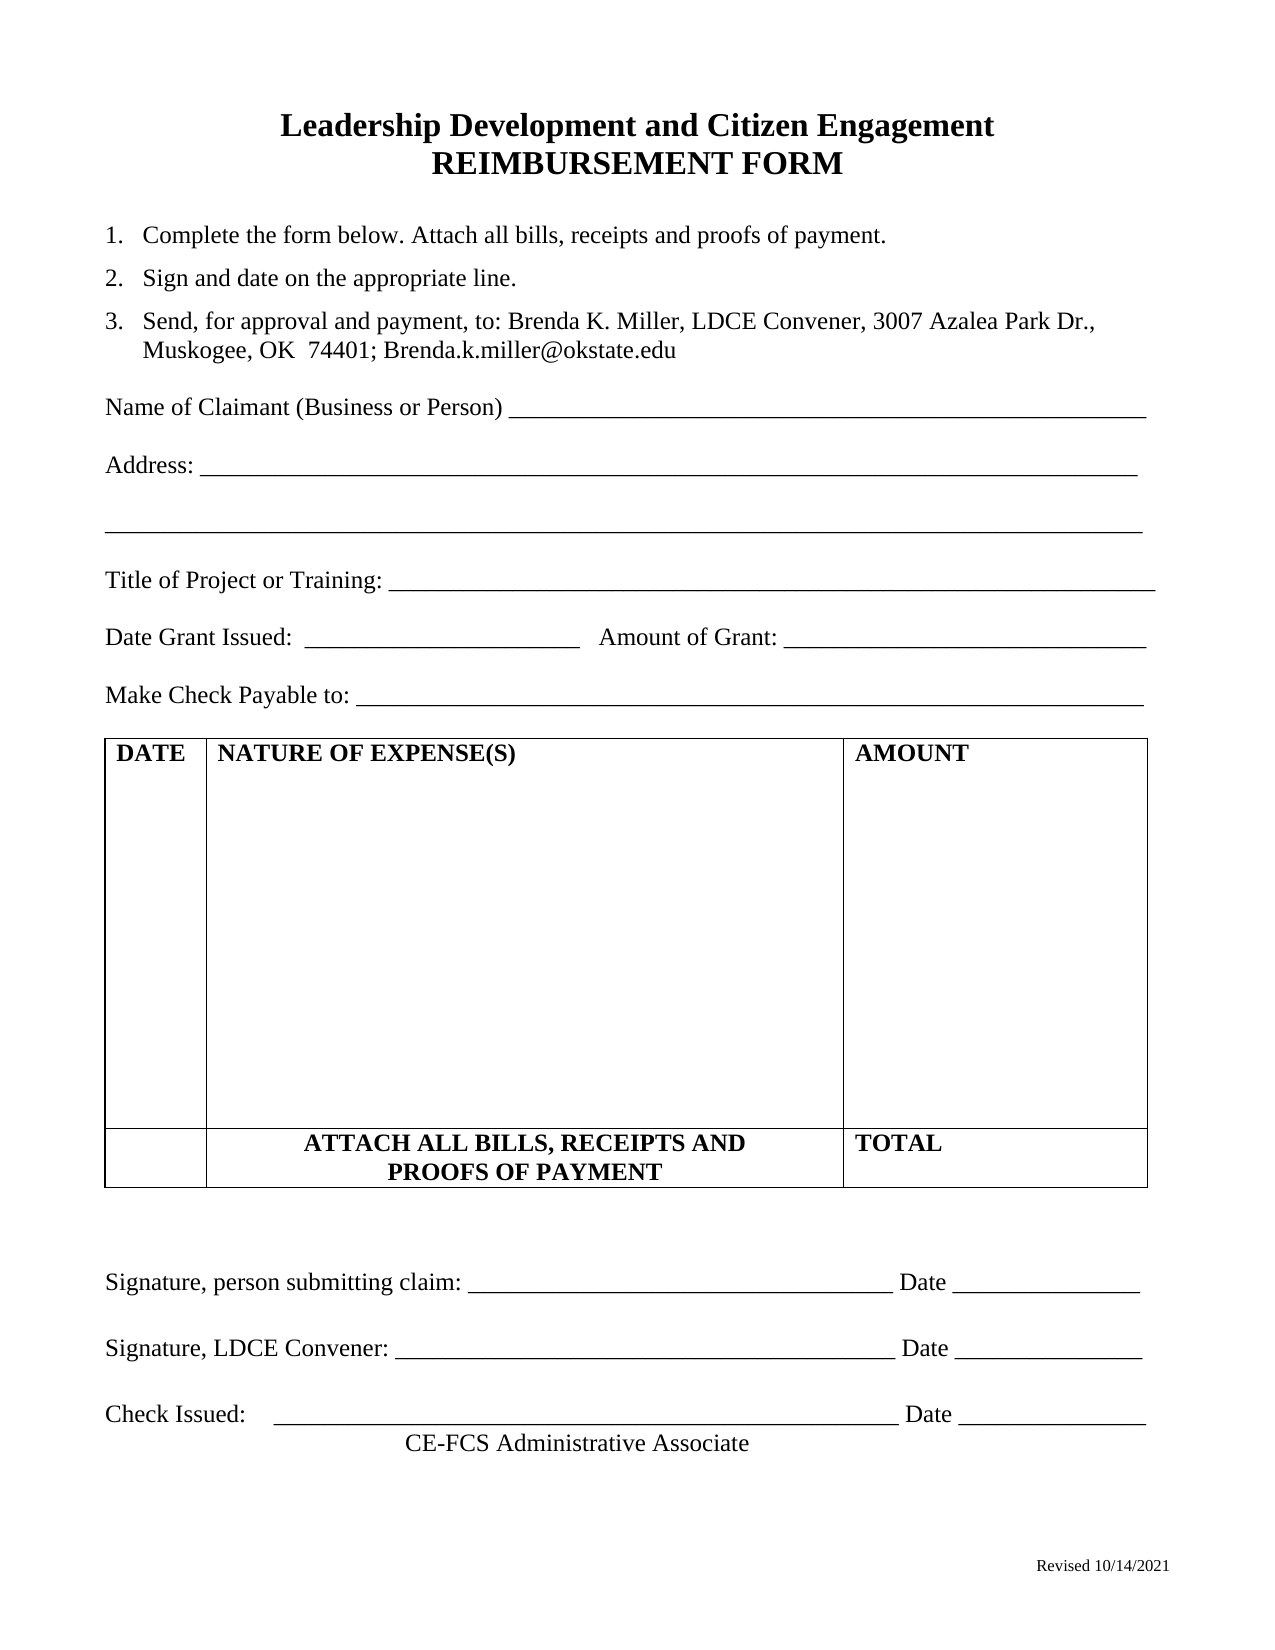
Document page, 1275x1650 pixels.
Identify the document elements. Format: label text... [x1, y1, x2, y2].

title Leadership Development and Citizen Engagement [105, 105, 1170, 143]
table_header AMOUNT [844, 739, 1147, 1127]
text ___________________________________________________________________________________ [105, 507, 1170, 536]
text Title of Project or Training: [105, 565, 1170, 594]
list Sign and date on the appropriate line. [105, 263, 1170, 292]
table_header NATURE OF EXPENSE(S) [207, 739, 843, 1127]
list Complete the form below. Attach all bills, receipts and proofs of payment. [105, 220, 1170, 249]
text Make Check Payable to: _______________________________________________________________ [105, 680, 1170, 709]
table_cell [106, 1129, 206, 1187]
title REIMBURSEMENT FORM [105, 143, 1170, 182]
table_header DATE [106, 739, 206, 1127]
list Send, for approval and payment, to: Brenda K. Miller, LDCE Convener, 3007 Azalea Park Dr., Muskogee, OK 74401; Brenda.k.miller@okstate.edu [105, 306, 1170, 364]
text Signature, person submitting claim: __________________________________ Date _______________ [105, 1267, 1170, 1296]
table_cell TOTAL [844, 1129, 1147, 1187]
text Check Issued: __________________________________________________ Date _______________ [105, 1399, 1170, 1428]
text CE-FCS Administrative Associate [105, 1428, 1170, 1457]
text Signature, LDCE Convener: ________________________________________ Date _______________ [105, 1333, 1170, 1362]
table_cell ATTACH ALL BILLS, RECEIPTS AND PROOFS OF PAYMENT [207, 1129, 843, 1187]
text Date Grant Issued: ______________________ Amount of Grant: _____________________________ [105, 622, 1170, 651]
text Name of Claimant (Business or Person) ___________________________________________________ [105, 392, 1170, 421]
text Address: ___________________________________________________________________________ [105, 450, 1170, 479]
